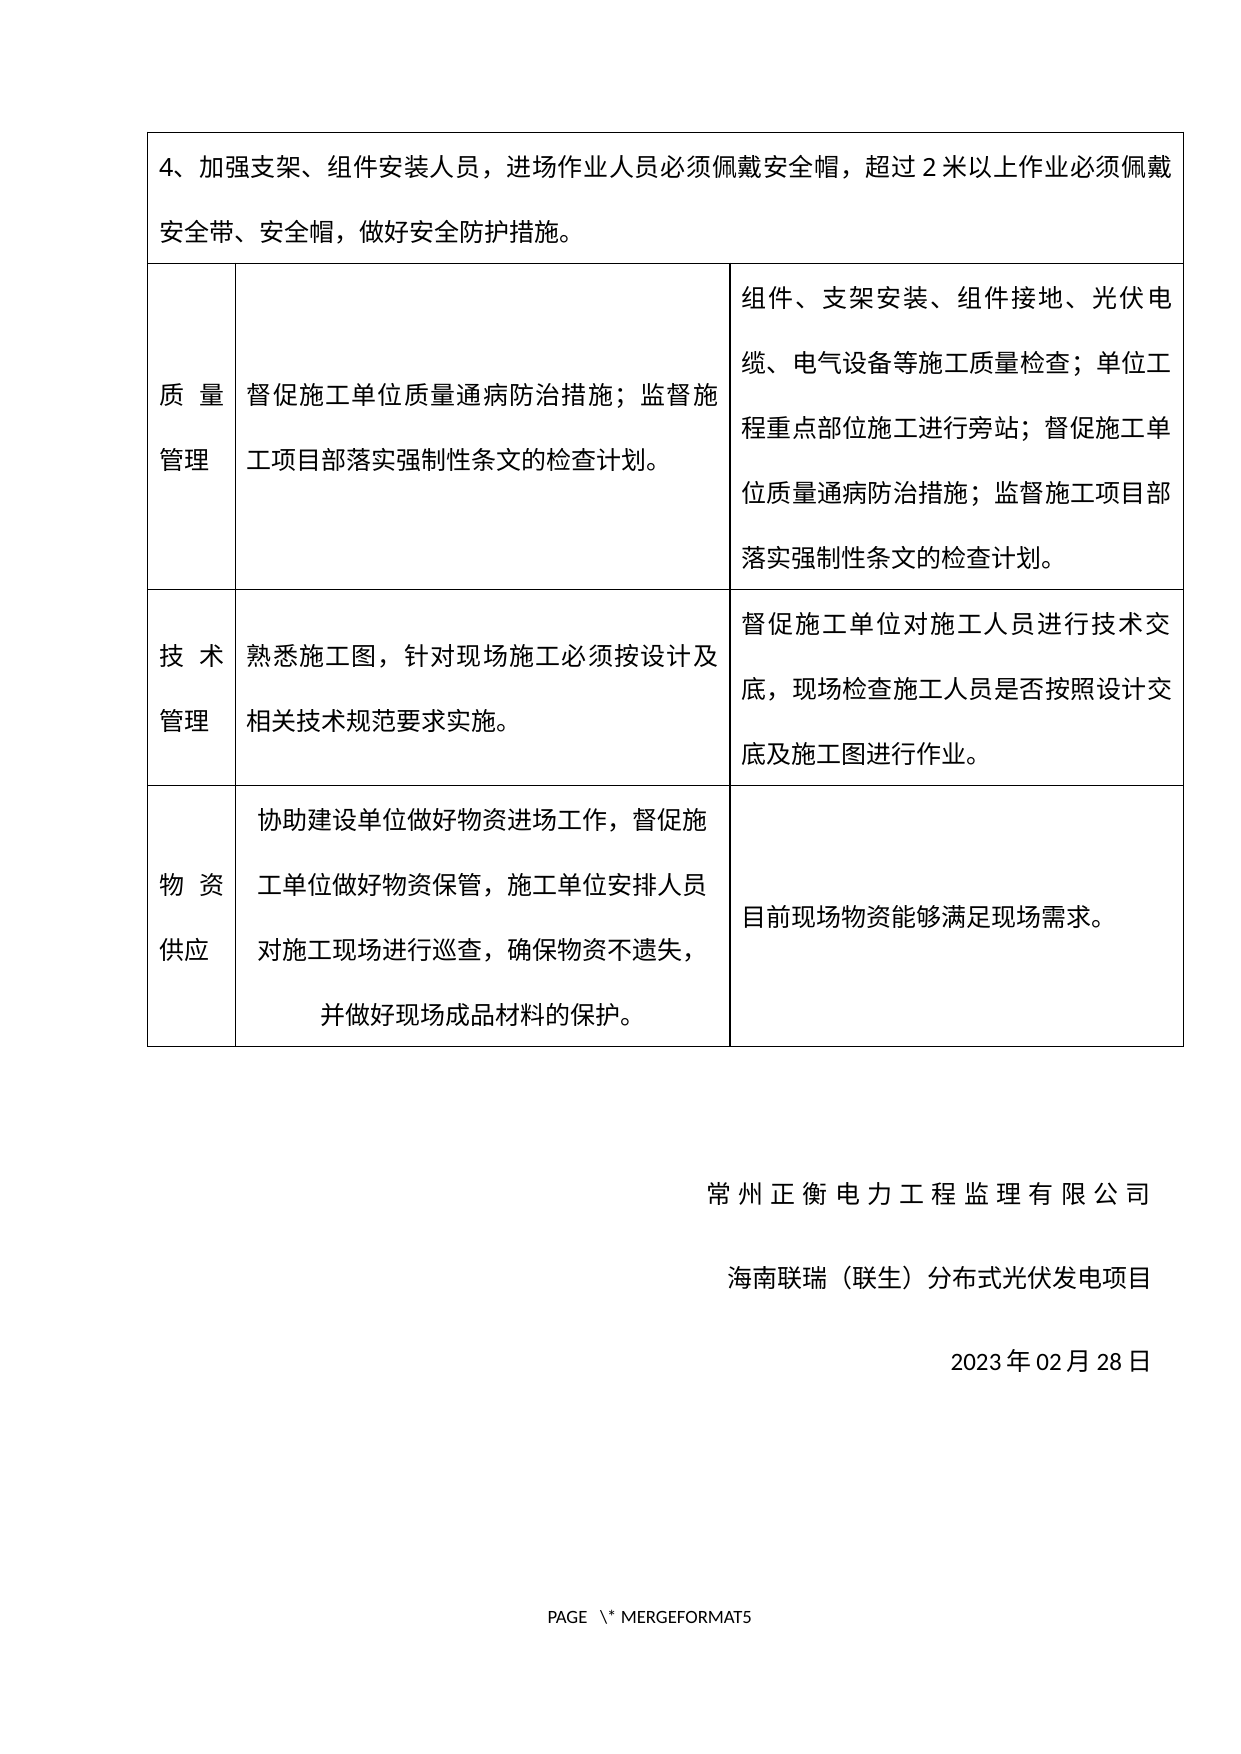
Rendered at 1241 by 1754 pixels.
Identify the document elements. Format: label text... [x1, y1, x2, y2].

text 2023年02月28日 [148, 1327, 1152, 1392]
table_cell 督促施工单位对施工人员进行技术交底，现场检查施工人员是否按照设计交底及施工图进行作业。 [731, 590, 1183, 785]
text 常州正衡电力工程监理有限公司 [148, 1161, 1152, 1226]
table_cell 目前现场物资能够满足现场需求。 [731, 786, 1183, 1046]
text 海南联瑞（联生）分布式光伏发电项目 [148, 1244, 1152, 1309]
table_cell 物资供应 [148, 786, 235, 1046]
table_cell 质量管理 [148, 264, 235, 589]
table_cell 组件、支架安装、组件接地、光伏电缆、电气设备等施工质量检查；单位工程重点部位施工进行旁站；督促施工单位质量通病防治措施；监督施工项目部落实强制性条文的检查计划。 [731, 264, 1183, 589]
table_cell 1严格审核进场人员技术、安全交底。 督促已并网电站挂安全警示标牌。配置灭火器。 加强现场防火消防检查。 4、加强支架、组件安装人员，进场作业人员必须佩戴安全帽，超过2米以上作业必须佩戴安全带、安全帽，做好安全防护措施。 [148, 133, 1183, 263]
table_cell 熟悉施工图，针对现场施工必须按设计及相关技术规范要求实施。 [236, 590, 729, 785]
table_cell 督促施工单位质量通病防治措施；监督施工项目部落实强制性条文的检查计划。 [236, 264, 729, 589]
table_cell 技术管理 [148, 590, 235, 785]
table_cell 协助建设单位做好物资进场工作，督促施工单位做好物资保管，施工单位安排人员对施工现场进行巡查，确保物资不遗失，并做好现场成品材料的保护。 [236, 786, 729, 1046]
